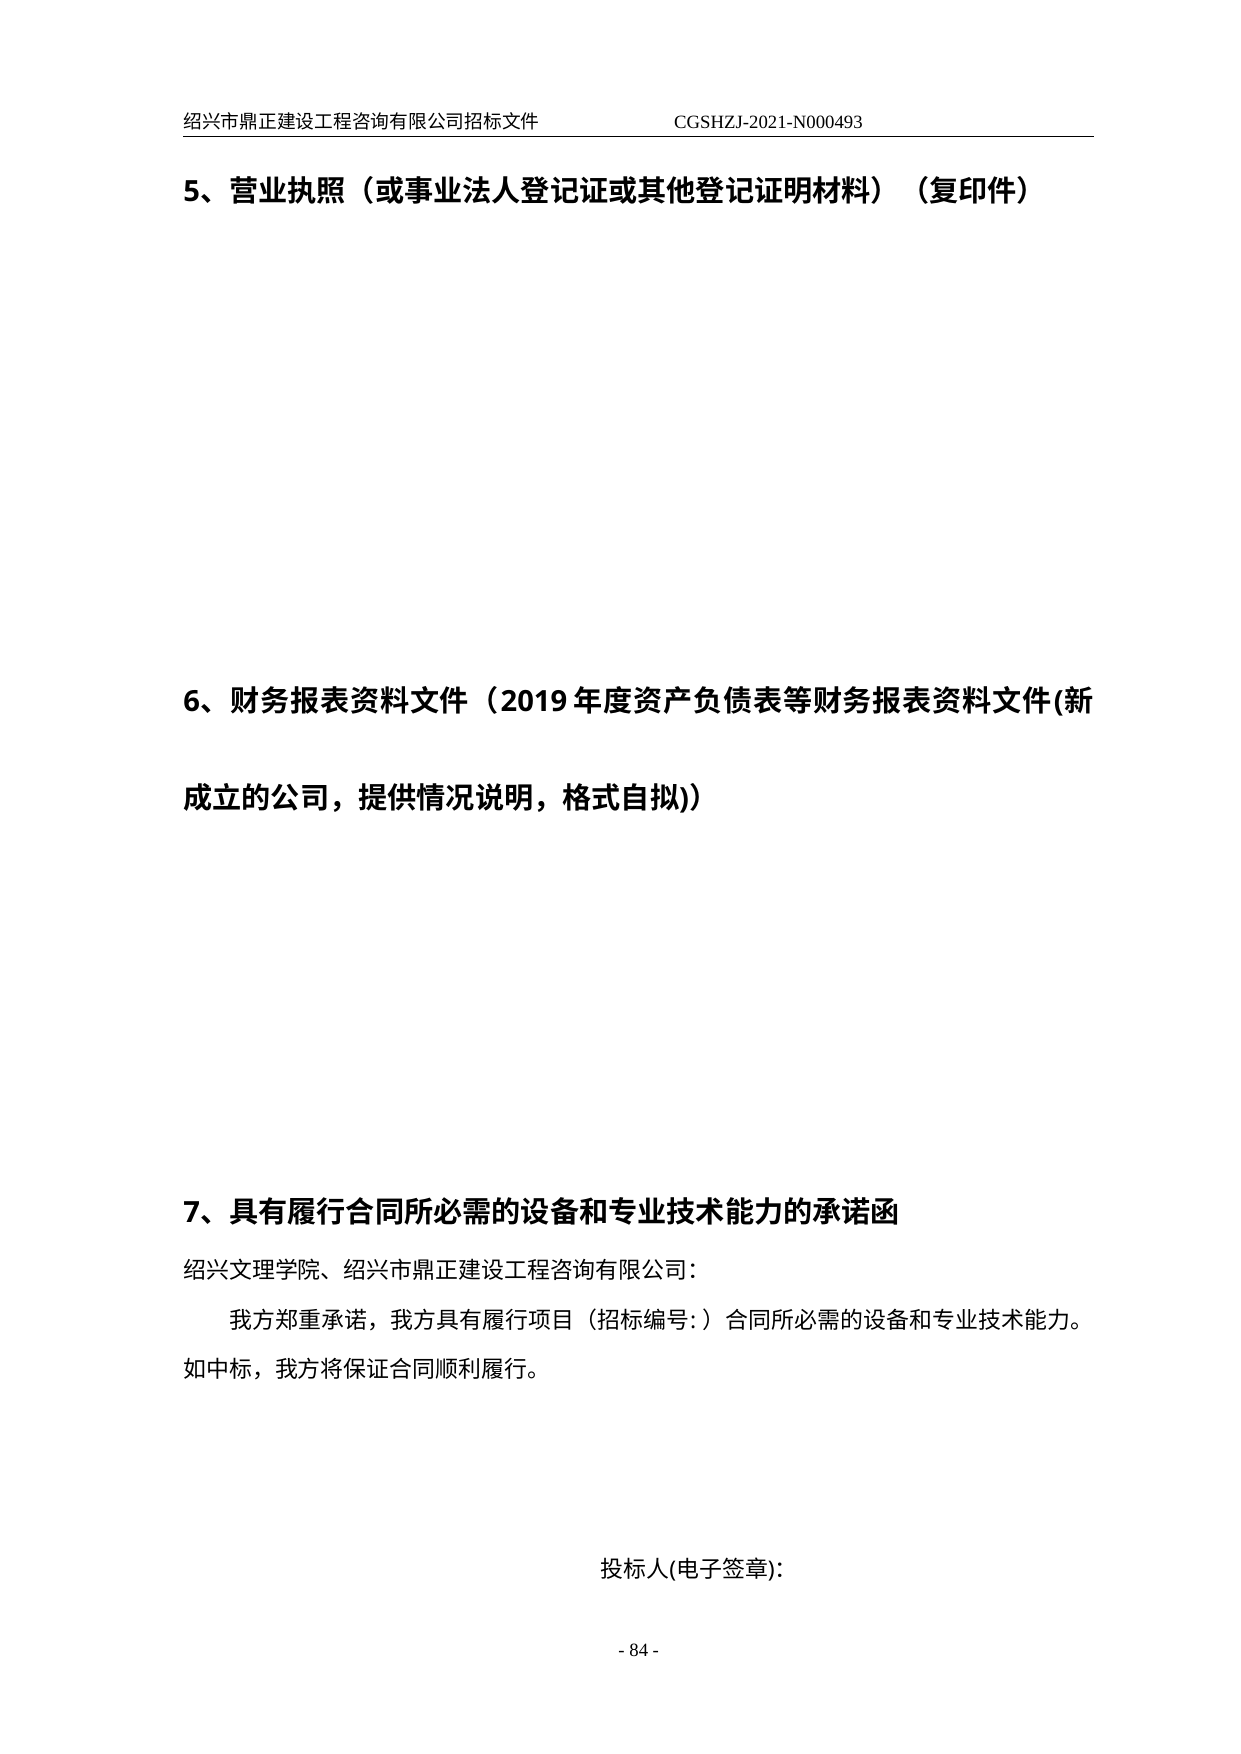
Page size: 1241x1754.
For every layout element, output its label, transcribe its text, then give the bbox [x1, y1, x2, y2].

text 5、营业执照（或事业法人登记证或其他登记证明材料）（复印件） [183, 156, 1094, 221]
text 7、具有履行合同所必需的设备和专业技术能力的承诺函 [183, 1188, 1044, 1231]
text 投标人(电子签章)： [183, 1551, 1044, 1584]
text 绍兴文理学院、绍兴市鼎正建设工程咨询有限公司： [183, 1252, 1094, 1285]
text 我方郑重承诺，我方具有履行项目（招标编号: ）合同所必需的设备和专业技术能力。如中标，我方将保证合同顺利履行。 [183, 1301, 1094, 1384]
text 6、财务报表资料文件（2019年度资产负债表等财务报表资料文件(新成立的公司，提供情况说明，格式自拟)） [183, 666, 1094, 828]
